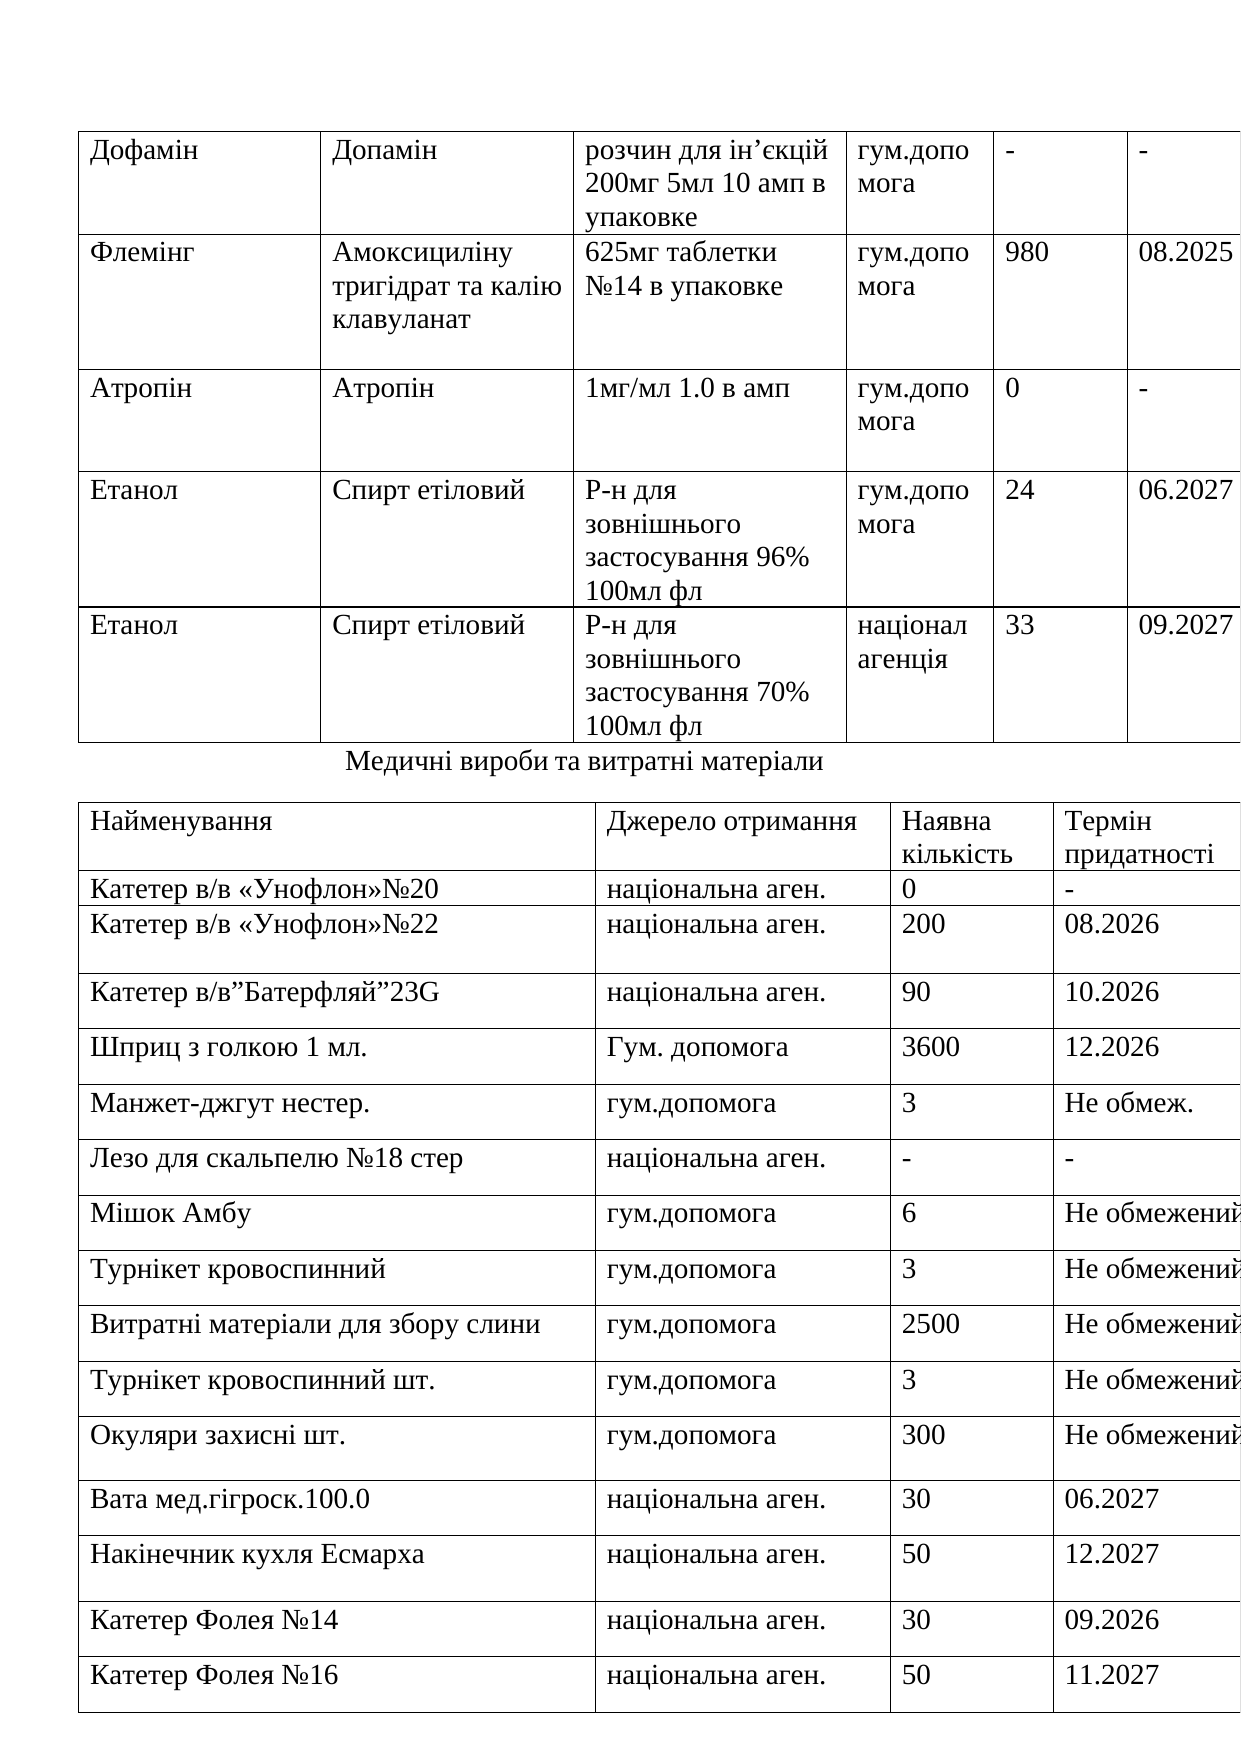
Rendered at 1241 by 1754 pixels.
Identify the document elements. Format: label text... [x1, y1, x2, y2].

table_cell Не обмежений [1054, 1362, 1240, 1416]
table_cell Р-н для зовнішнього застосування 96% 100мл фл [574, 472, 846, 606]
table_cell гум.допомога [847, 370, 993, 471]
table_cell 3600 [891, 1029, 1053, 1084]
table_cell 3 [891, 1251, 1053, 1305]
table_cell Не обмежений [1054, 1417, 1240, 1480]
table_cell - [1054, 1140, 1240, 1194]
table_cell національна аген. [596, 974, 890, 1028]
table_cell Катетер в/в”Батерфляй”23G [79, 974, 595, 1028]
table_cell національна аген. [596, 1657, 890, 1712]
table_cell 09.2027 [1128, 608, 1240, 742]
table_cell 625мг таблетки №14 в упаковке [574, 235, 846, 369]
table_cell Турнікет кровоспинний [79, 1251, 595, 1305]
table_header Наявна кількість [891, 803, 1053, 870]
table_cell 12.2027 [1054, 1536, 1240, 1601]
table_cell Р-н для зовнішнього застосування 70% 100мл фл [574, 608, 846, 742]
table_cell 08.2025 [1128, 235, 1240, 369]
table_cell 6 [891, 1196, 1053, 1250]
table_cell Окуляри захисні шт. [79, 1417, 595, 1480]
table_cell Катетер в/в «Унофлон»№22 [79, 906, 595, 973]
table_cell Катетер Фолея №16 [79, 1657, 595, 1712]
table_cell Не обмежений [1054, 1196, 1240, 1250]
table_cell розчин для ін’єкцій 200мг 5мл 10 амп в упаковке [574, 132, 846, 233]
table_cell Допамін [321, 132, 573, 233]
table_cell Не обмежений [1054, 1306, 1240, 1361]
table_cell 08.2026 [1054, 906, 1240, 973]
table_cell національна аген. [596, 1140, 890, 1194]
table_cell гум.допомога [596, 1196, 890, 1250]
table_cell - [1054, 871, 1240, 905]
table_cell Гум. допомога [596, 1029, 890, 1084]
table_cell 0 [994, 370, 1127, 471]
table_header Джерело отримання [596, 803, 890, 870]
table_cell Флемінг [79, 235, 320, 369]
table_cell 12.2026 [1054, 1029, 1240, 1084]
table_cell гум.допомога [847, 472, 993, 606]
table_cell 300 [891, 1417, 1053, 1480]
table_cell - [1128, 370, 1240, 471]
table_cell 10.2026 [1054, 974, 1240, 1028]
table_cell національна аген. [596, 1602, 890, 1656]
table_cell Етанол [79, 608, 320, 742]
table_cell Спирт етіловий [321, 472, 573, 606]
table_cell Амоксициліну тригідрат та калію клавуланат [321, 235, 573, 369]
table_cell національна аген. [596, 1481, 890, 1535]
table_cell - [891, 1140, 1053, 1194]
text Медичні вироби та витратні матеріали [271, 743, 1195, 776]
table_cell 24 [994, 472, 1127, 606]
table_cell гум.допомога [596, 1251, 890, 1305]
table_cell Турнікет кровоспинний шт. [79, 1362, 595, 1416]
table_cell гум.допомога [847, 132, 993, 233]
table_cell Спирт етіловий [321, 608, 573, 742]
table_cell - [1128, 132, 1240, 233]
table_cell національна аген. [596, 871, 890, 905]
table_cell Мішок Амбу [79, 1196, 595, 1250]
table_cell 30 [891, 1481, 1053, 1535]
table_cell 06.2027 [1054, 1481, 1240, 1535]
table_cell 2500 [891, 1306, 1053, 1361]
table_cell Атропін [321, 370, 573, 471]
table_cell гум.допомога [596, 1417, 890, 1480]
table_cell Манжет-джгут нестер. [79, 1085, 595, 1139]
table_cell - [994, 132, 1127, 233]
table_cell 06.2027 [1128, 472, 1240, 606]
table_cell Витратні матеріали для збору слини [79, 1306, 595, 1361]
table_cell 980 [994, 235, 1127, 369]
table_cell 33 [994, 608, 1127, 742]
table_cell 3 [891, 1085, 1053, 1139]
table_cell 200 [891, 906, 1053, 973]
table_header Термін придатності [1054, 803, 1240, 870]
table_cell Вата мед.гігроск.100.0 [79, 1481, 595, 1535]
table_cell 90 [891, 974, 1053, 1028]
table_cell Не обмеж. [1054, 1085, 1240, 1139]
table_cell 50 [891, 1536, 1053, 1601]
table_cell 0 [891, 871, 1053, 905]
table_cell національна аген. [596, 906, 890, 973]
table_cell Шприц з голкою 1 мл. [79, 1029, 595, 1084]
table_cell гум.допомога [596, 1085, 890, 1139]
table_header Найменування [79, 803, 595, 870]
table_cell 1мг/мл 1.0 в амп [574, 370, 846, 471]
table_cell Накінечник кухля Есмарха [79, 1536, 595, 1601]
table_cell 50 [891, 1657, 1053, 1712]
table_cell Не обмежений [1054, 1251, 1240, 1305]
table_cell націонал агенція [847, 608, 993, 742]
table_cell Лезо для скальпелю №18 стер [79, 1140, 595, 1194]
table_cell гум.допомога [596, 1362, 890, 1416]
table_cell 3 [891, 1362, 1053, 1416]
table_cell Катетер в/в «Унофлон»№20 [79, 871, 595, 905]
table_cell гум.допомога [847, 235, 993, 369]
table_cell 09.2026 [1054, 1602, 1240, 1656]
table_cell Дофамін [79, 132, 320, 233]
table_cell 30 [891, 1602, 1053, 1656]
table_cell Атропін [79, 370, 320, 471]
table_cell гум.допомога [596, 1306, 890, 1361]
table_cell Етанол [79, 472, 320, 606]
table_cell 11.2027 [1054, 1657, 1240, 1712]
table_cell національна аген. [596, 1536, 890, 1601]
table_cell Катетер Фолея №14 [79, 1602, 595, 1656]
